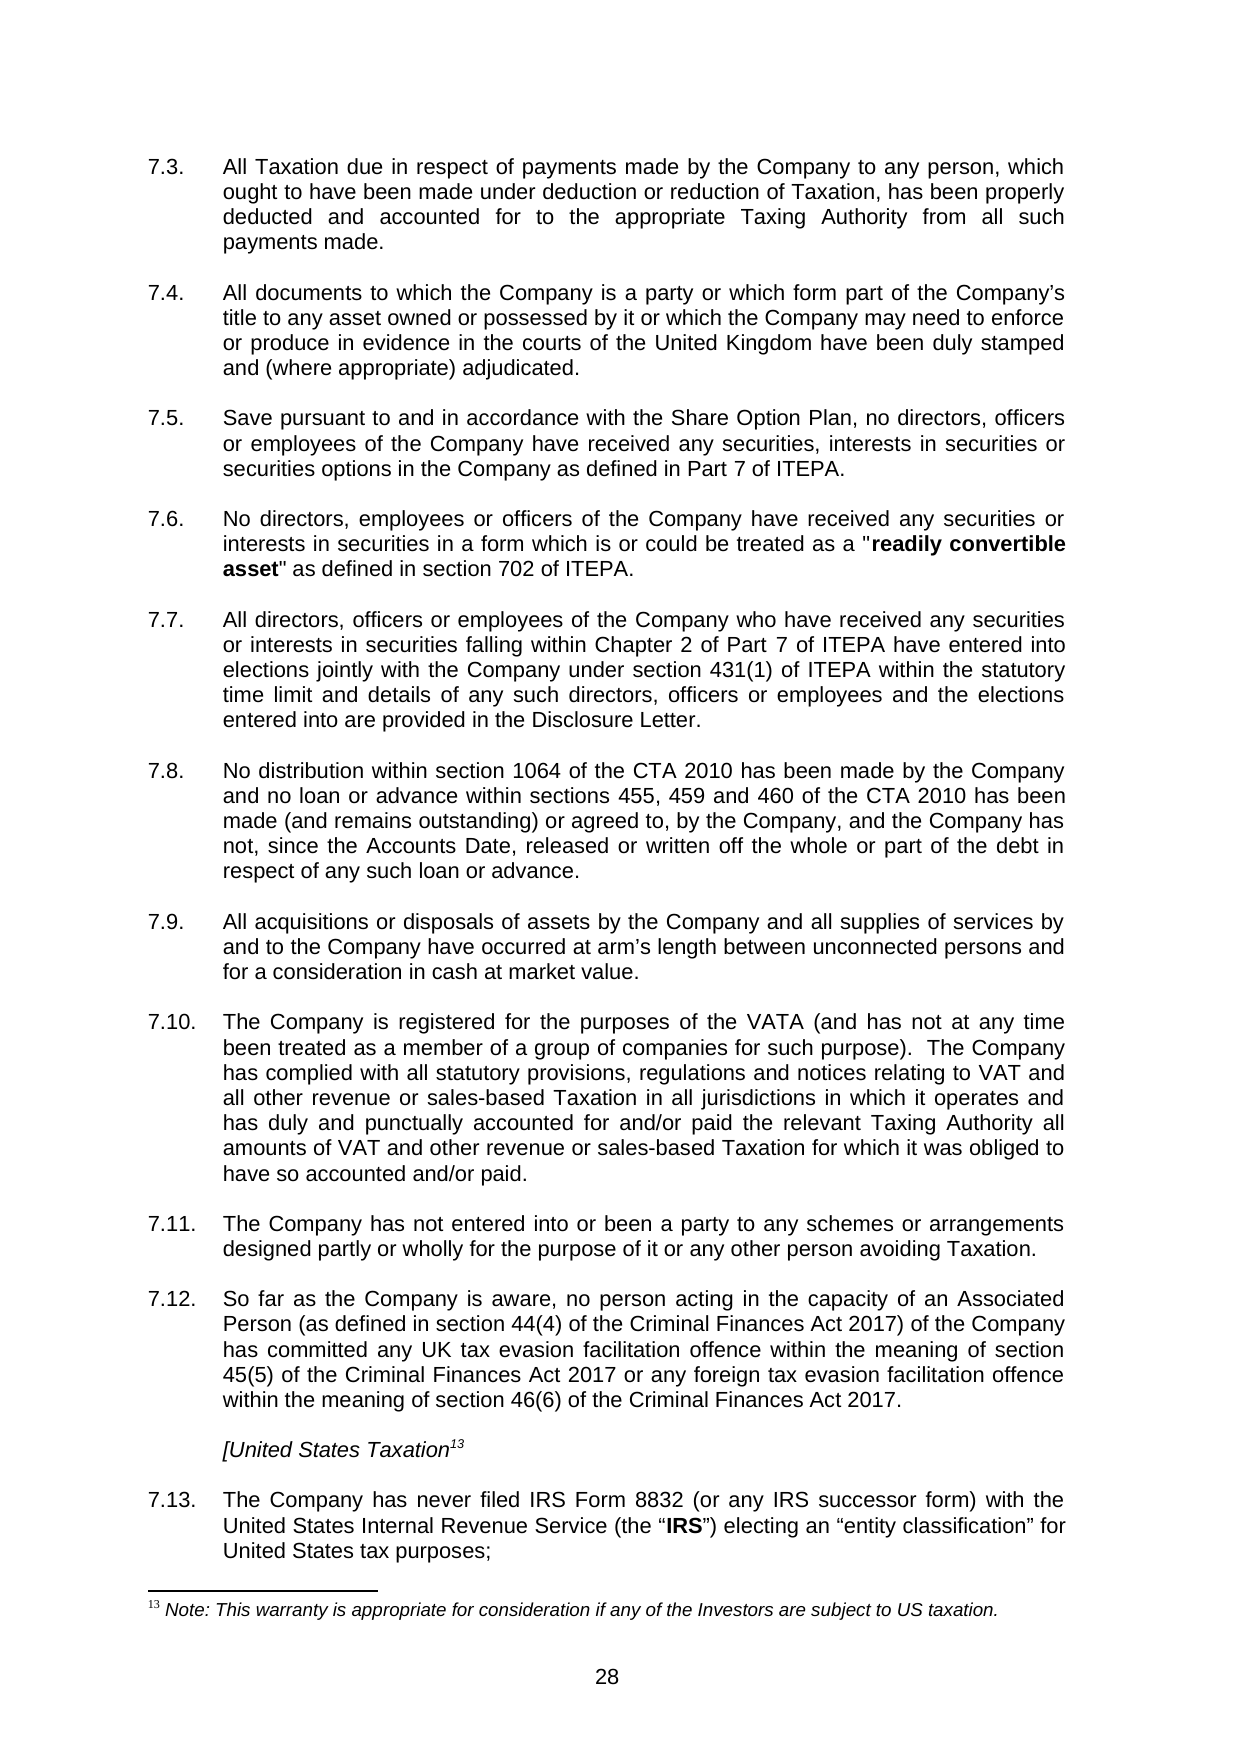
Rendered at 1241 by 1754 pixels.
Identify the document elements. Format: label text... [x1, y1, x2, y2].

subtitle No directors, employees or officers of the Company have received any securities or interests in securities in a form which is or could be treated as a "readily convertible asset" as defined in section 702 of ITEPA. [148, 506, 1066, 581]
subtitle The Company has never filed IRS Form 8832 (or any IRS successor form) with the United States Internal Revenue Service (the “IRS”) electing an “entity classification” for United States tax purposes; [148, 1487, 1066, 1563]
subtitle All documents to which the Company is a party or which form part of the Company’s title to any asset owned or possessed by it or which the Company may need to enforce or produce in evidence in the courts of the United Kingdom have been duly stamped and (where appropriate) adjudicated. [148, 279, 1066, 380]
subtitle Save pursuant to and in accordance with the Share Option Plan, no directors, officers or employees of the Company have received any securities, interests in securities or securities options in the Company as defined in Part 7 of ITEPA. [148, 405, 1066, 481]
subtitle [United States Taxation [223, 1437, 1066, 1462]
subtitle All directors, officers or employees of the Company who have received any securities or interests in securities falling within Chapter 2 of Part 7 of ITEPA have entered into elections jointly with the Company under section 431(1) of ITEPA within the statutory time limit and details of any such directors, officers or employees and the elections entered into are provided in the Disclosure Letter. [148, 606, 1066, 732]
subtitle So far as the Company is aware, no person acting in the capacity of an Associated Person (as defined in section 44(4) of the Criminal Finances Act 2017) of the Company has committed any UK tax evasion facilitation offence within the meaning of section 45(5) of the Criminal Finances Act 2017 or any foreign tax evasion facilitation offence within the meaning of section 46(6) of the Criminal Finances Act 2017. [148, 1286, 1066, 1412]
subtitle All acquisitions or disposals of assets by the Company and all supplies of services by and to the Company have occurred at arm’s length between unconnected persons and for a consideration in cash at market value. [148, 908, 1066, 984]
subtitle No distribution within section 1064 of the CTA 2010 has been made by the Company and no loan or advance within sections 455, 459 and 460 of the CTA 2010 has been made (and remains outstanding) or agreed to, by the Company, and the Company has not, since the Accounts Date, released or written off the whole or part of the debt in respect of any such loan or advance. [148, 757, 1066, 883]
subtitle The Company is registered for the purposes of the VATA (and has not at any time been treated as a member of a group of companies for such purpose). The Company has complied with all statutory provisions, regulations and notices relating to VAT and all other revenue or sales-based Taxation in all jurisdictions in which it operates and has duly and punctually accounted for and/or paid the relevant Taxing Authority all amounts of VAT and other revenue or sales-based Taxation for which it was obliged to have so accounted and/or paid. [148, 1009, 1066, 1186]
subtitle All Taxation due in respect of payments made by the Company to any person, which ought to have been made under deduction or reduction of Taxation, has been properly deducted and accounted for to the appropriate Taxing Authority from all such payments made. [148, 153, 1066, 254]
subtitle The Company has not entered into or been a party to any schemes or arrangements designed partly or wholly for the purpose of it or any other person avoiding Taxation. [148, 1211, 1066, 1261]
